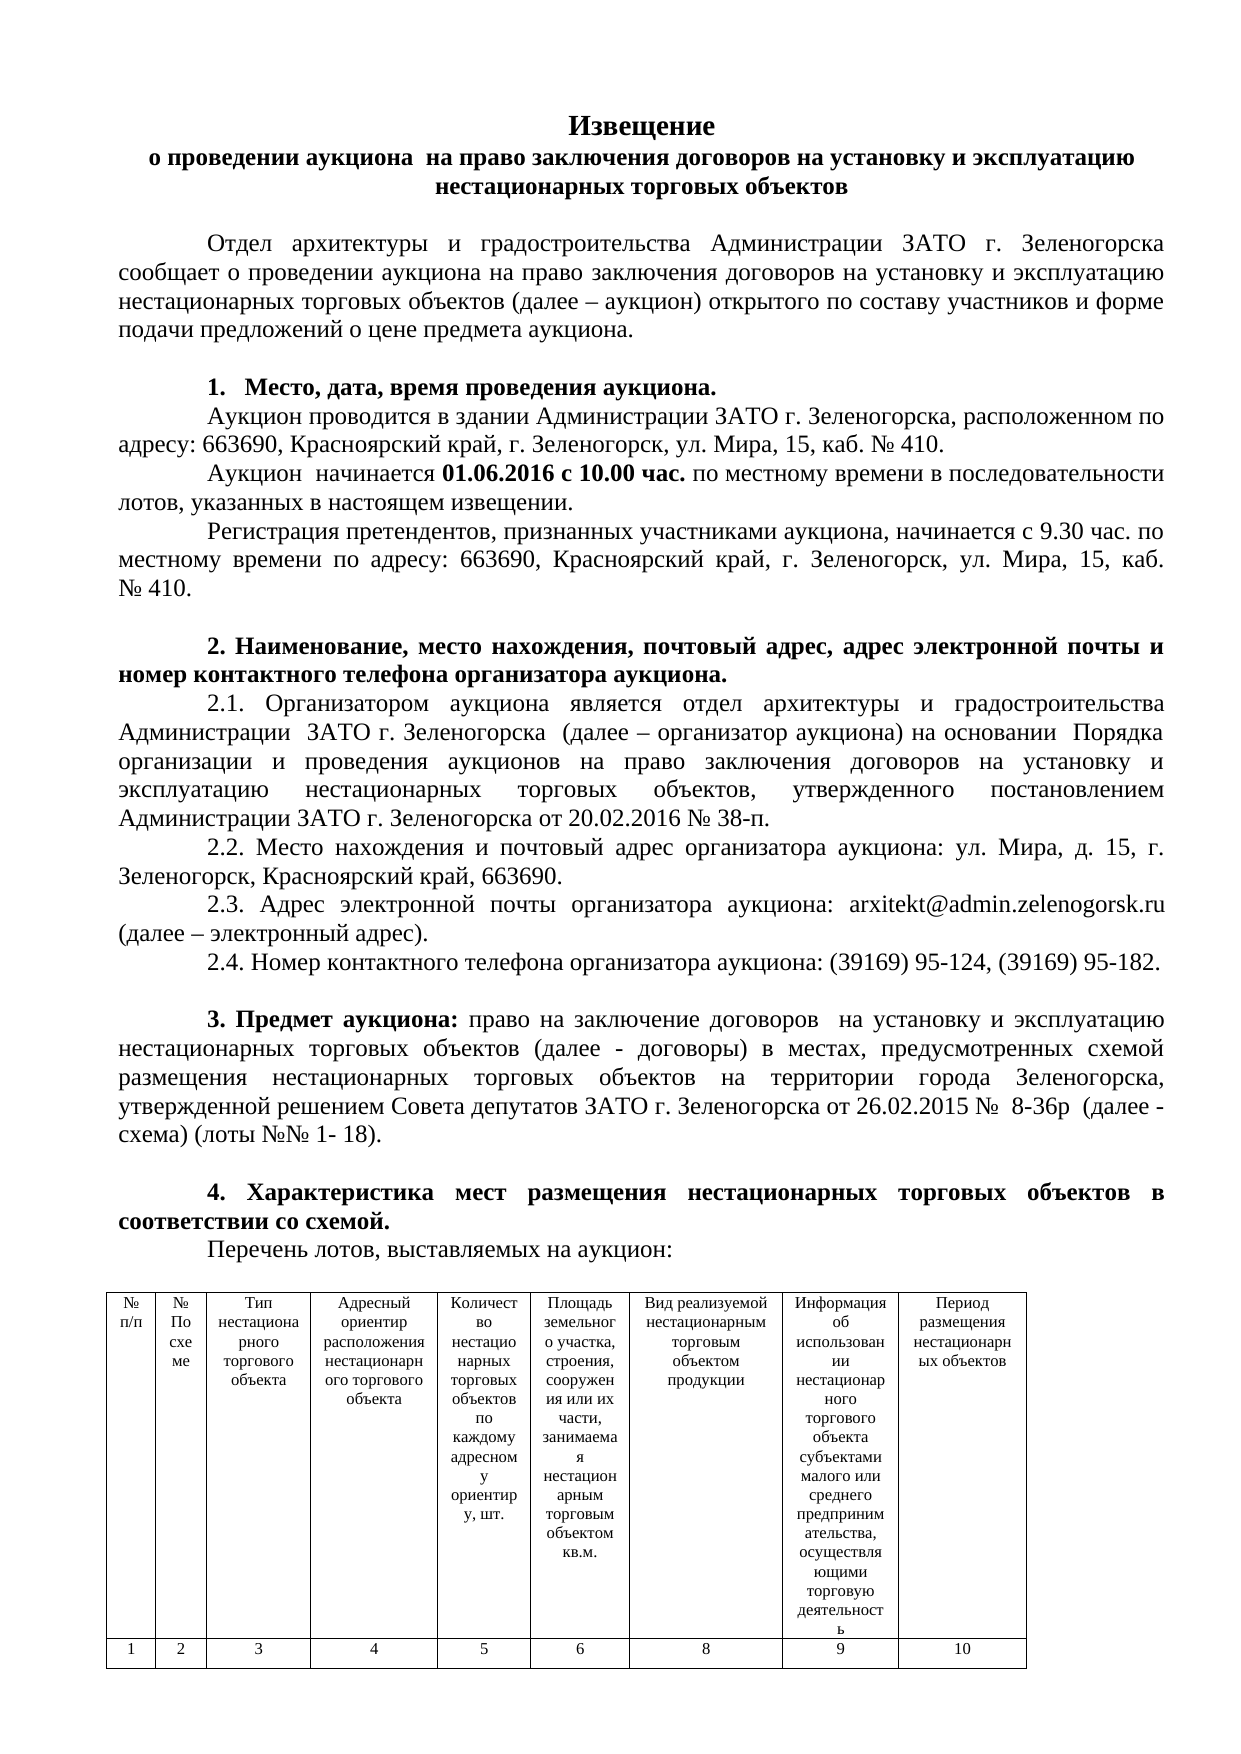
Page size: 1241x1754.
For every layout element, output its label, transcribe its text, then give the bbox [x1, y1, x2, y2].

table_header Адресный ориентир расположения нестационарного торгового объекта [311, 1293, 437, 1638]
text Аукцион проводится в здании Администрации ЗАТО г. Зеленогорска, расположенном по адресу: 663690, Красноярский край, г. Зеленогорск, ул. Мира, 15, каб. № 410. [118, 401, 1165, 458]
text 2.1. Организатором аукциона является отдел архитектуры и градостроительства Администрации ЗАТО г. Зеленогорска (далее – организатор аукциона) на основании Порядка организации и проведения аукционов на право заключения договоров на установку и эксплуатацию нестационарных торговых объектов, утвержденного постановлением Администрации ЗАТО г. Зеленогорска от 20.02.2016 № 38-п. [118, 688, 1165, 832]
text 4. Характеристика мест размещения нестационарных торговых объектов в соответствии со схемой. [118, 1177, 1165, 1234]
text Аукцион начинается 01.06.2016 с 10.00 час. по местному времени в последовательности лотов, указанных в настоящем извещении. [118, 458, 1165, 516]
table_cell 8 [630, 1639, 782, 1668]
text Перечень лотов, выставляемых на аукцион: [118, 1234, 1165, 1263]
table_header Количество нестационарных торговых объектов по каждому адресному ориентиру, шт. [438, 1293, 530, 1638]
text Извещение [118, 108, 1165, 142]
table_cell 10 [899, 1639, 1026, 1668]
list Место, дата, время проведения аукциона. [207, 372, 1165, 401]
table_header Тип нестационарного торгового объекта [207, 1293, 310, 1638]
table_header Информация об использовании нестационарного торгового объекта субъектами малого или среднего предпринимательства, осуществляющими торговую деятельность [783, 1293, 898, 1638]
text о проведении аукциона на право заключения договоров на установку и эксплуатацию нестационарных торговых объектов [118, 142, 1165, 199]
text Регистрация претендентов, признанных участниками аукциона, начинается с 9.30 час. по местному времени по адресу: 663690, Красноярский край, г. Зеленогорск, ул. Мира, 15, каб. № 410. [118, 516, 1165, 602]
text 2. Наименование, место нахождения, почтовый адрес, адрес электронной почты и номер контактного телефона организатора аукциона. [118, 631, 1165, 688]
table_header № По схеме [156, 1293, 206, 1638]
table_cell 6 [531, 1639, 629, 1668]
table_header № п/п [107, 1293, 155, 1638]
table_cell 1 [107, 1639, 155, 1668]
table_cell 3 [207, 1639, 310, 1668]
text Отдел архитектуры и градостроительства Администрации ЗАТО г. Зеленогорска сообщает о проведении аукциона на право заключения договоров на установку и эксплуатацию нестационарных торговых объектов (далее – аукцион) открытого по составу участников и форме подачи предложений о цене предмета аукциона. [118, 228, 1165, 343]
table_header Период размещения нестационарных объектов [899, 1293, 1026, 1638]
text 2.3. Адрес электронной почты организатора аукциона: arxitekt@admin.zelenogorsk.ru (далее – электронный адрес). [118, 889, 1165, 947]
table_cell 4 [311, 1639, 437, 1668]
text 2.2. Место нахождения и почтовый адрес организатора аукциона: ул. Мира, д. 15, г. Зеленогорск, Красноярский край, 663690. [118, 832, 1165, 889]
table_header Площадь земельного участка, строения, сооружения или их части, занимаемая нестационарным торговым объектом кв.м. [531, 1293, 629, 1638]
table_cell 9 [783, 1639, 898, 1668]
table_header Вид реализуемой нестационарным торговым объектом продукции [630, 1293, 782, 1638]
text 2.4. Номер контактного телефона организатора аукциона: (39169) 95-124, (39169) 95-182. [118, 947, 1165, 976]
table_cell 2 [156, 1639, 206, 1668]
table_cell 5 [438, 1639, 530, 1668]
text 3. Предмет аукциона: право на заключение договоров на установку и эксплуатацию нестационарных торговых объектов (далее - договоры) в местах, предусмотренных схемой размещения нестационарных торговых объектов на территории города Зеленогорска, утвержденной решением Совета депутатов ЗАТО г. Зеленогорска от 26.02.2015 № 8-36р (далее - схема) (лоты №№ 1- 18). [118, 1004, 1165, 1148]
